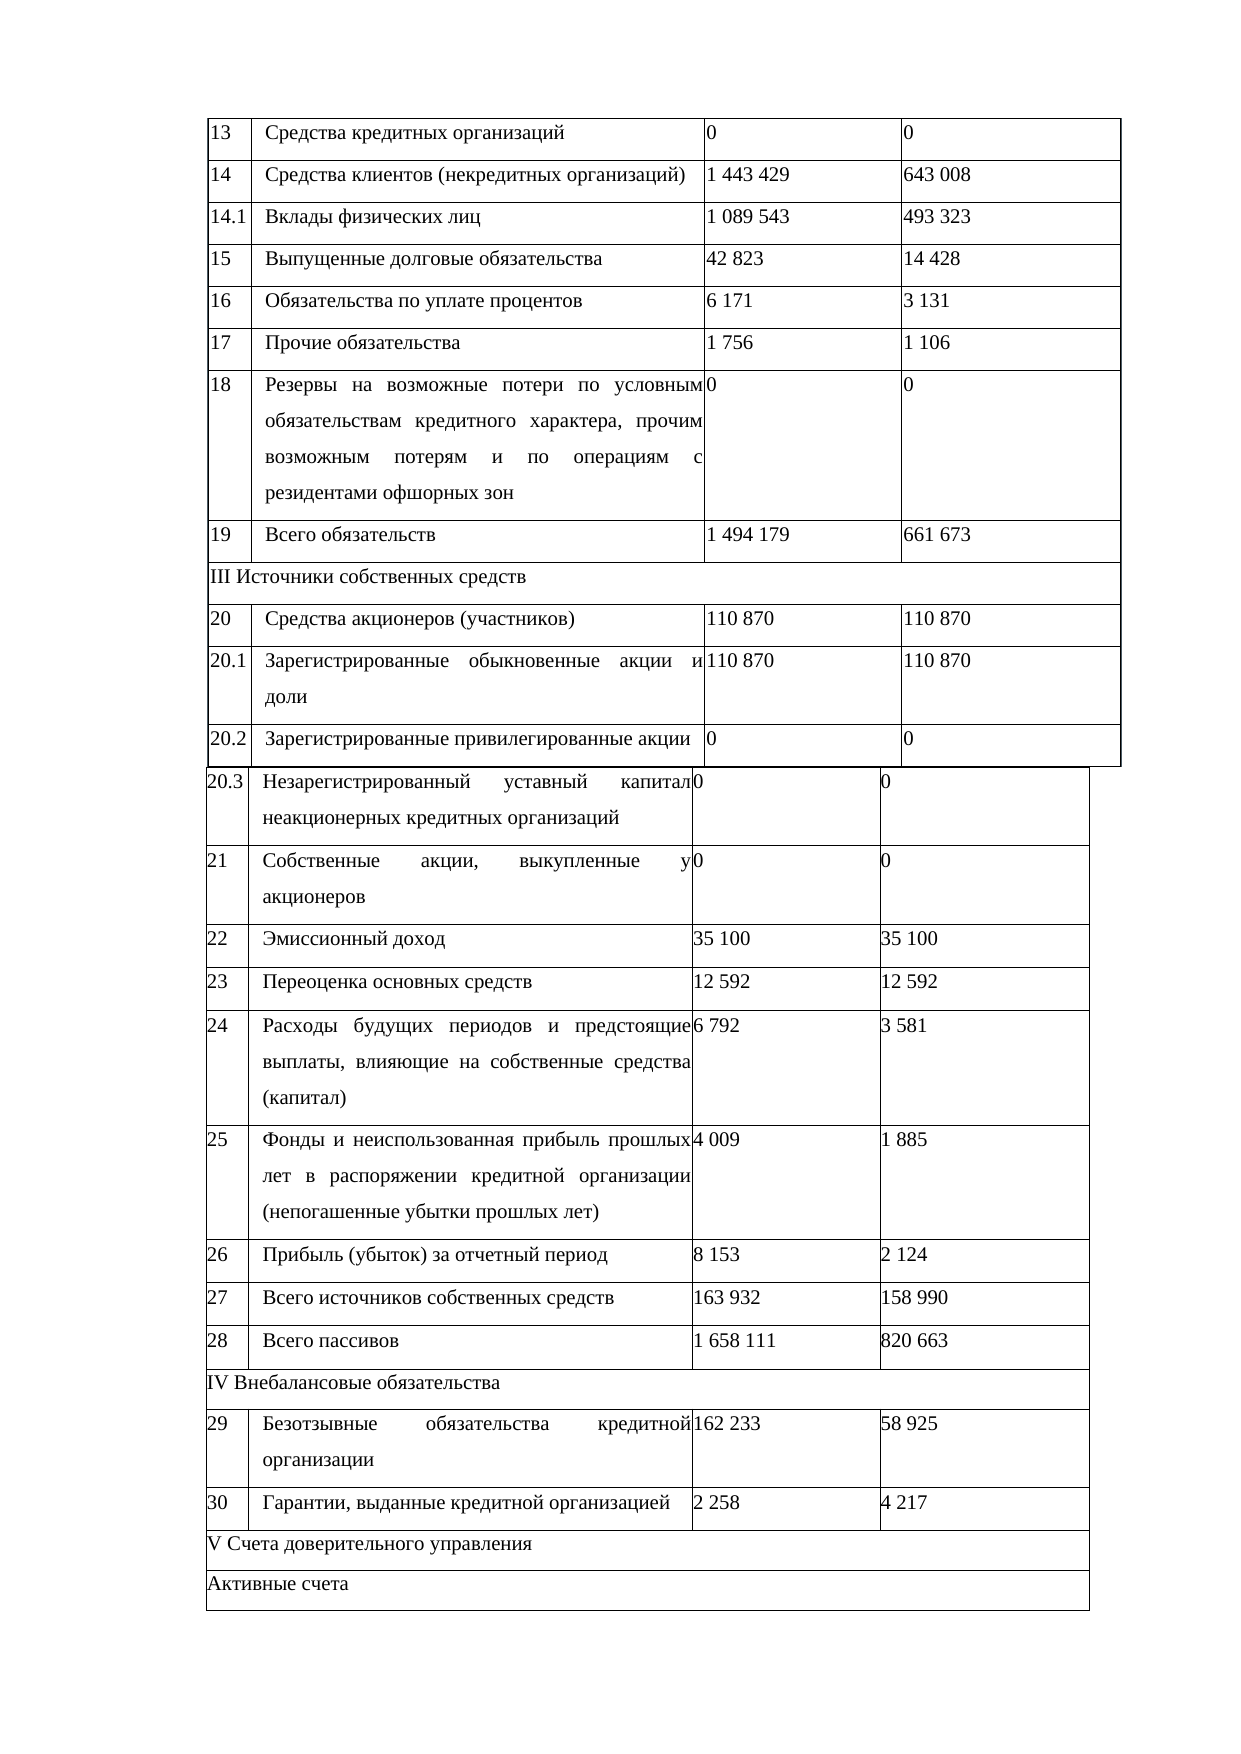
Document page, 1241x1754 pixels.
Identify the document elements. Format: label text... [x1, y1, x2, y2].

table_cell 20.3 [207, 768, 248, 845]
table_cell 28 [207, 1326, 248, 1368]
table_cell 12 592 [693, 968, 880, 1010]
table_cell 27 [207, 1283, 248, 1325]
table_cell 6 792 [693, 1011, 880, 1124]
table_cell 162 233 [693, 1410, 880, 1487]
table_cell Активные счета [207, 1571, 1089, 1610]
table_cell Незарегистрированный уставный капитал неакционерных кредитных организаций [249, 768, 692, 845]
table_cell 22 [207, 925, 248, 967]
table_cell 58 925 [881, 1410, 1089, 1487]
table_cell 158 990 [881, 1283, 1089, 1325]
table_cell IV Внебалансовые обязательства [207, 1370, 1089, 1408]
table_cell 21 [207, 846, 248, 924]
table_cell 4 009 [693, 1126, 880, 1239]
table_cell 26 [207, 1240, 248, 1282]
table_cell 23 [207, 968, 248, 1010]
table_cell Безотзывные обязательства кредитной организации [249, 1410, 692, 1487]
table_cell Собственные акции, выкупленные у акционеров [249, 846, 692, 924]
table_cell Фонды и неиспользованная прибыль прошлых лет в распоряжении кредитной организации (непогашенные убытки прошлых лет) [249, 1126, 692, 1239]
table_cell 3 581 [881, 1011, 1089, 1124]
table_cell V Счета доверительного управления [207, 1531, 1089, 1570]
table_cell 2 124 [881, 1240, 1089, 1282]
table_cell 163 932 [693, 1283, 880, 1325]
table_cell Гарантии, выданные кредитной организацией [249, 1488, 692, 1530]
table_cell 35 100 [693, 925, 880, 967]
table_cell 8 153 [693, 1240, 880, 1282]
table_cell 25 [207, 1126, 248, 1239]
table_cell 820 663 [881, 1326, 1089, 1368]
table_cell 30 [207, 1488, 248, 1530]
table_cell Всего пассивов [249, 1326, 692, 1368]
table_cell Прибыль (убыток) за отчетный период [249, 1240, 692, 1282]
table_cell 0 [693, 846, 880, 924]
table_cell 0 [881, 846, 1089, 924]
table_cell Всего источников собственных средств [249, 1283, 692, 1325]
table_cell 2 258 [693, 1488, 880, 1530]
table_cell 0 [881, 768, 1089, 845]
table_cell 1 658 111 [693, 1326, 880, 1368]
table_cell 4 217 [881, 1488, 1089, 1530]
table_cell 35 100 [881, 925, 1089, 967]
table_cell 12 592 [881, 968, 1089, 1010]
table_cell Расходы будущих периодов и предстоящие выплаты, влияющие на собственные средства (капитал) [249, 1011, 692, 1124]
table_cell Эмиссионный доход [249, 925, 692, 967]
table_cell 24 [207, 1011, 248, 1124]
table_cell 29 [207, 1410, 248, 1487]
table_cell Переоценка основных средств [249, 968, 692, 1010]
table_cell 1 885 [881, 1126, 1089, 1239]
table_cell 0 [693, 768, 880, 845]
